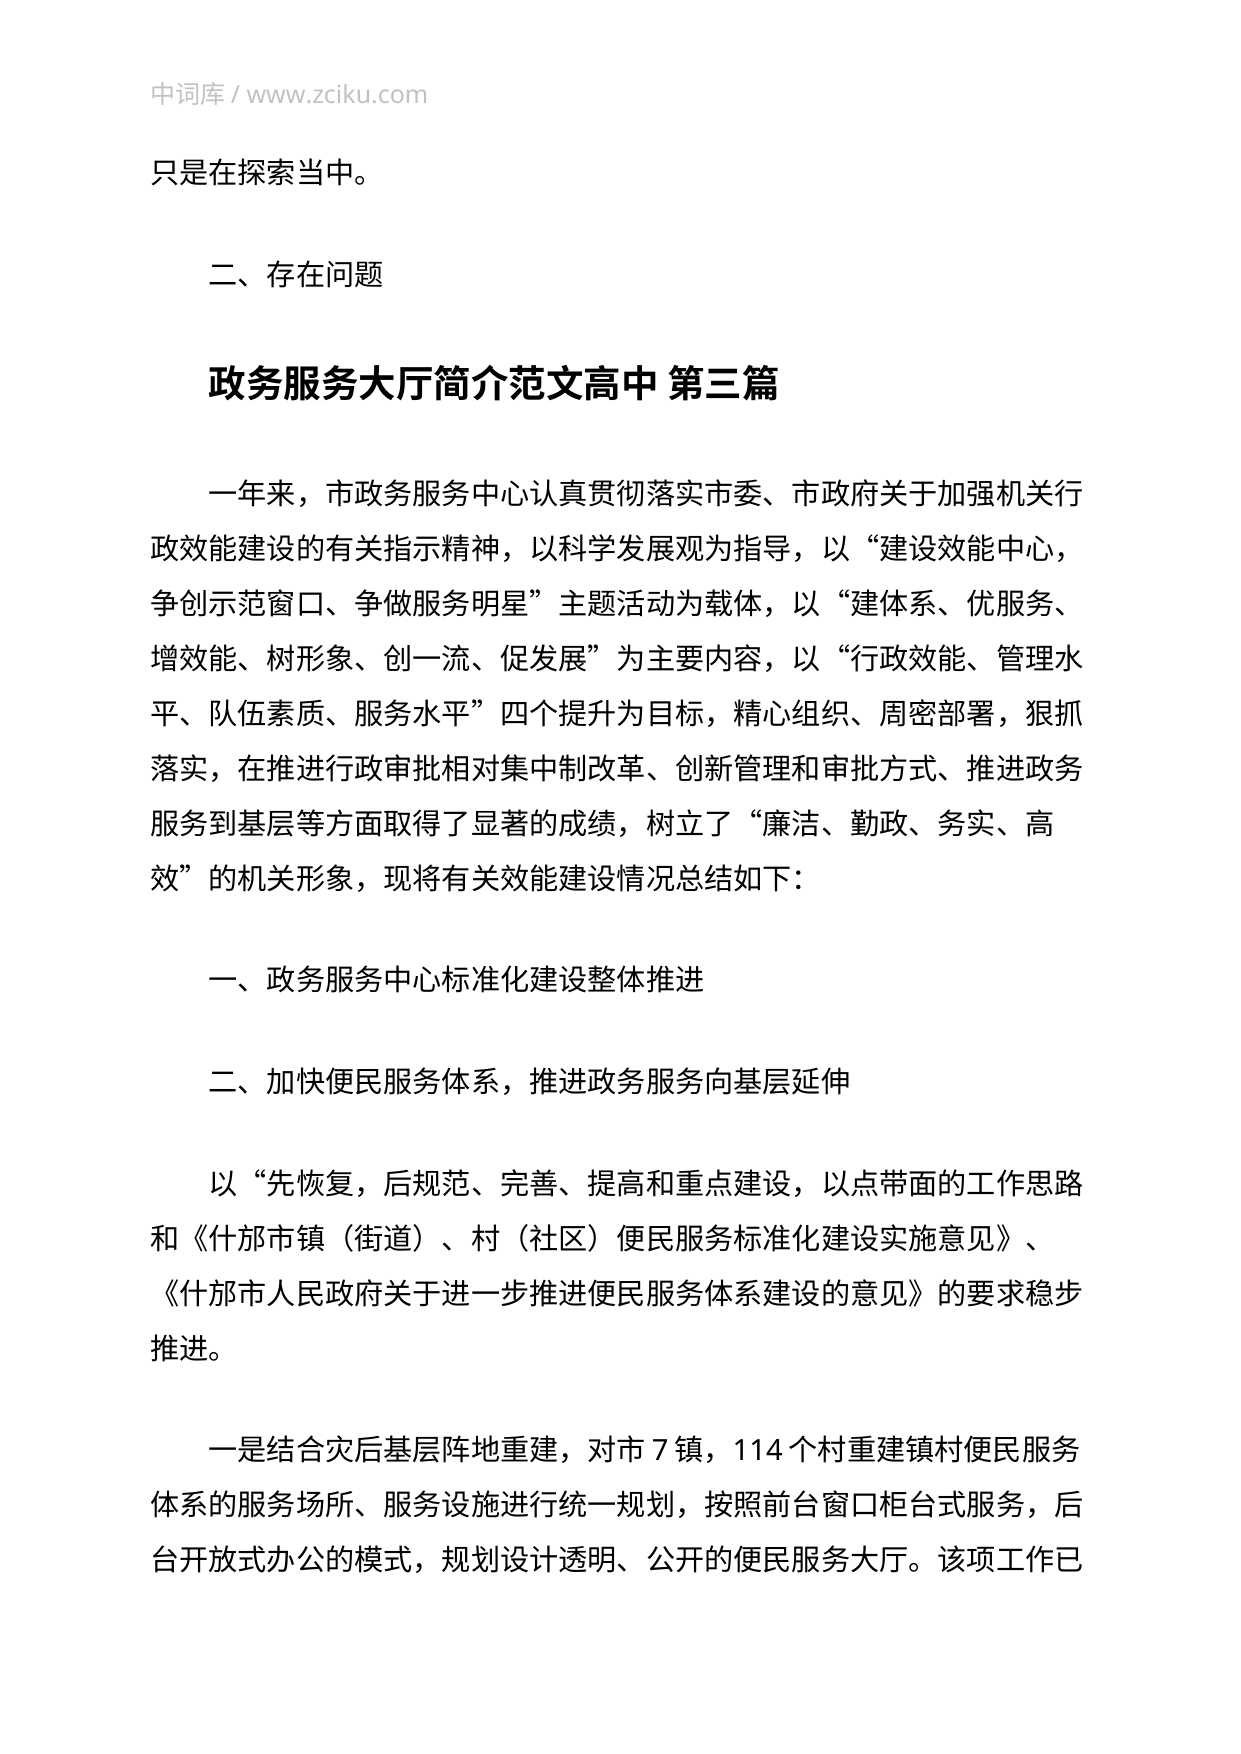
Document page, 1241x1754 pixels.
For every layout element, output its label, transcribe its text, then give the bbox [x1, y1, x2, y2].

text 二、加快便民服务体系，推进政务服务向基层延伸 [150, 1059, 1090, 1101]
text 二、存在问题 [150, 252, 1090, 294]
text 政务服务大厅简介范文高中 第三篇 [150, 353, 1090, 408]
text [150, 150, 1090, 192]
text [150, 1427, 1090, 1579]
text 以“先恢复，后规范、完善、提高和重点建设，以点带面的工作思路和《什邡市镇（街道）、村（社区）便民服务标准化建设实施意见》、《什邡市人民政府关于进一步推进便民服务体系建设的意见》的要求稳步推进。 [150, 1161, 1090, 1367]
text 一、政务服务中心标准化建设整体推进 [150, 957, 1090, 999]
text 一年来，市政务服务中心认真贯彻落实市委、市政府关于加强机关行政效能建设的有关指示精神，以科学发展观为指导，以“建设效能中心，争创示范窗口、争做服务明星”主题活动为载体，以“建体系、优服务、增效能、树形象、创一流、促发展”为主要内容，以“行政效能、管理水平、队伍素质、服务水平”四个提升为目标，精心组织、周密部署，狠抓落实，在推进行政审批相对集中制改革、创新管理和审批方式、推进政务服务到基层等方面取得了显著的成绩，树立了“廉洁、勤政、务实、高效”的机关形象，现将有关效能建设情况总结如下： [150, 471, 1090, 897]
